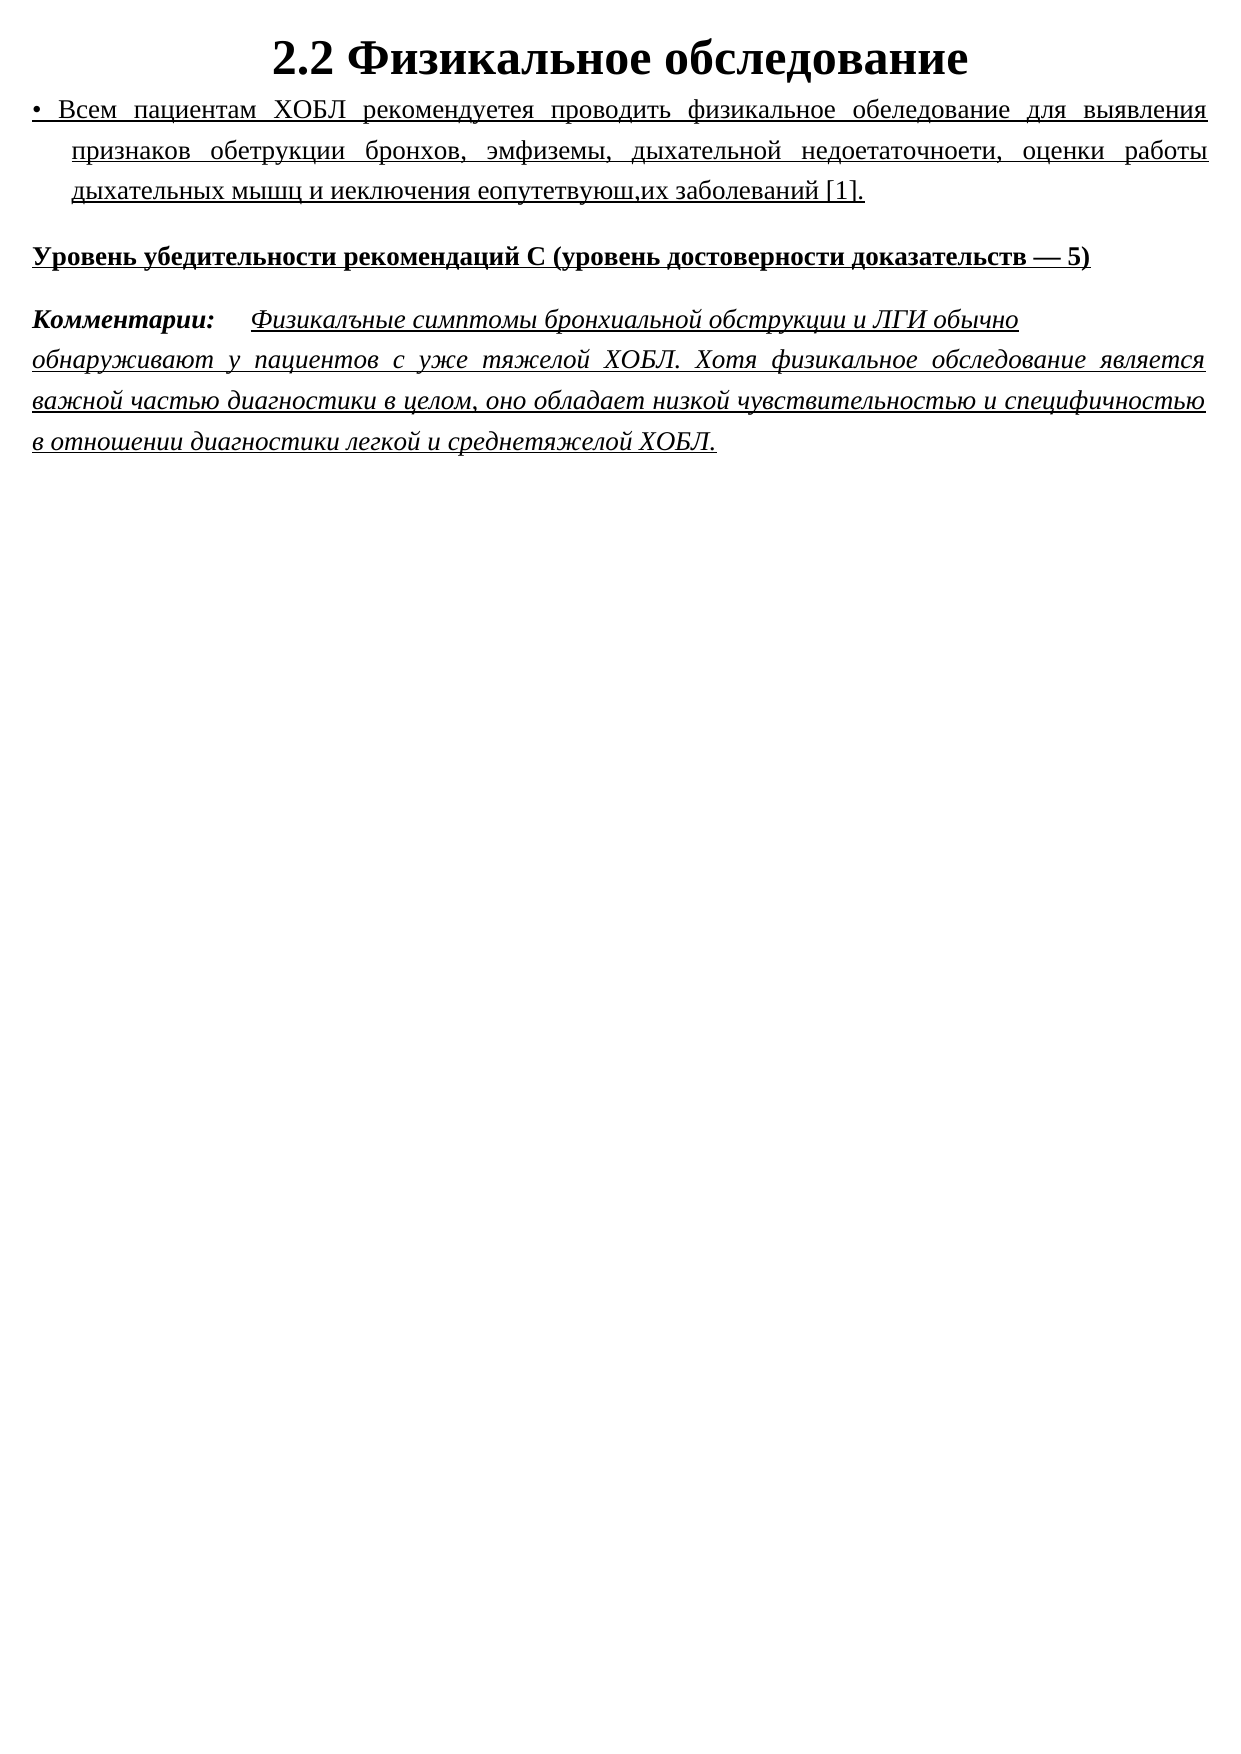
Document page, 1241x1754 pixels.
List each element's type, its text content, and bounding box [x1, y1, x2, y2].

text Уровень убедительности рекомендаций С (уровень достоверности доказательств — 5) [32, 243, 1208, 271]
text обнаруживают у пациентов с уже тяжелой ХОБЛ. Хотя физикальное обследование является важной частью диагностики в целом, оно обладает низкой чувствительностью и специфичностью в отношении диагностики легкой и среднетяжелой ХОБЛ. [32, 336, 1208, 458]
text 2.2 Физикальное обследование [32, 34, 1208, 84]
text • Всем пациентам ХОБЛ рекомендуетея проводить физикальное обеледование для выявления признаков обетрукции бронхов, эмфиземы, дыхательной недоетаточноети, оценки работы дыхательных мышц и иеключения еопутетвуюш,их заболеваний [1]. [32, 122, 1208, 208]
text Комментарии: Физикалъные симптомы бронхиальной обструкции и ЛГИ обычно [32, 296, 1208, 336]
text • Всем пациентам ХОБЛ рекомендуетея проводить физикальное обеледование для выявления признаков обетрукции бронхов, эмфиземы, дыхательной недоетаточноети, оценки работы дыхательных мышц и иеключения еопутетвуюш,их заболеваний [1]. [32, 86, 1208, 120]
